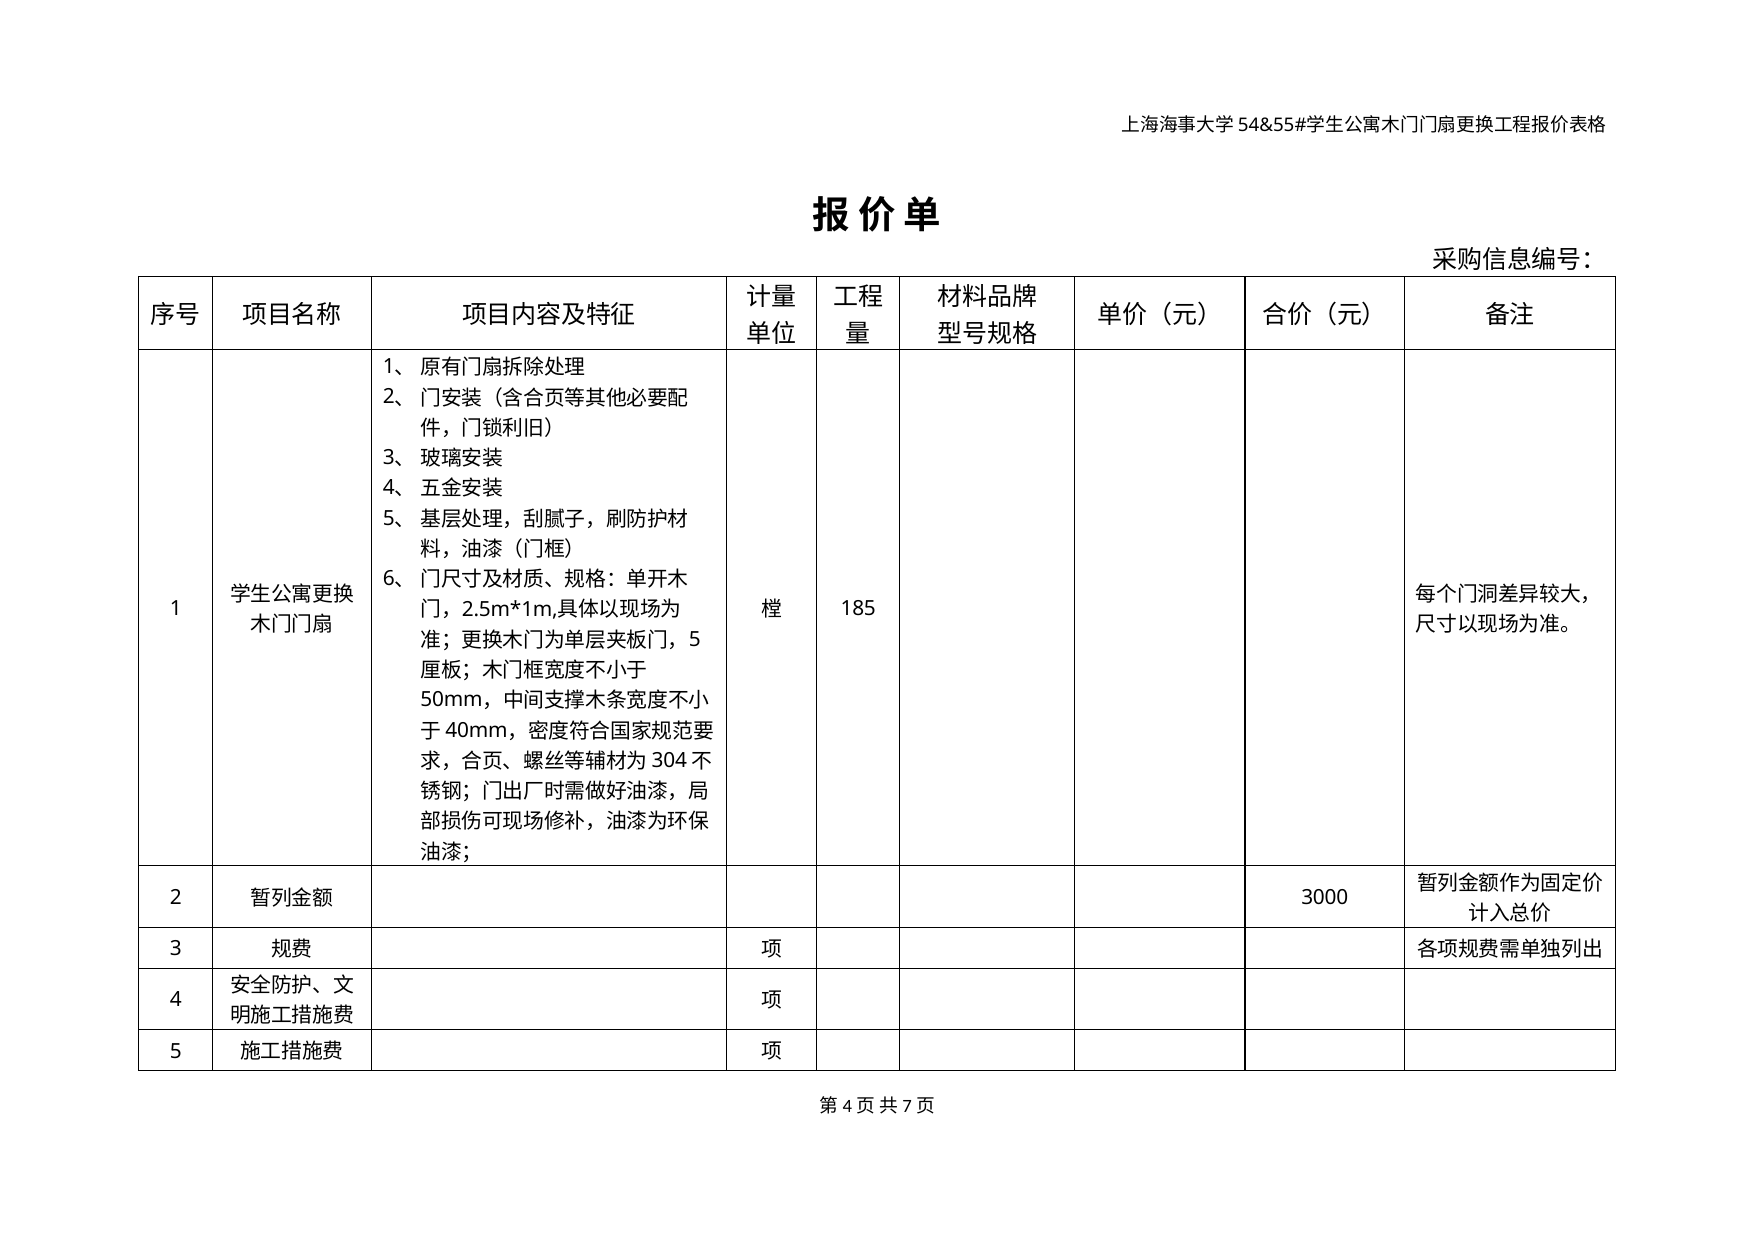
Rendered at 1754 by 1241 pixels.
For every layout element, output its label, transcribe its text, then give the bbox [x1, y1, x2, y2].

table_cell [1246, 1030, 1404, 1070]
table_cell [372, 969, 726, 1029]
table_header 项目名称 [213, 277, 371, 349]
table_cell 各项规费需单独列出 [1405, 928, 1615, 967]
table_cell [900, 969, 1074, 1029]
table_cell [1075, 350, 1244, 865]
table_cell 樘 [727, 350, 816, 865]
table_header 材料品牌 型号规格 [900, 277, 1074, 349]
table_cell [900, 928, 1074, 967]
table_header 项目内容及特征 [372, 277, 726, 349]
table_cell 2 [139, 866, 212, 927]
table_cell 3000 [1246, 866, 1404, 927]
table_header 单价（元） [1075, 277, 1244, 349]
table_cell [1075, 1030, 1244, 1070]
table_cell [1246, 350, 1404, 865]
table_cell [817, 969, 899, 1029]
table_cell [900, 1030, 1074, 1070]
table_cell [372, 866, 726, 927]
table_cell 项 [727, 969, 816, 1029]
table_cell [1075, 969, 1244, 1029]
table_header 工程量 [817, 277, 899, 349]
table_cell 规费 [213, 928, 371, 967]
table_cell 学生公寓更换木门门扇 [213, 350, 371, 865]
table_cell 每个门洞差异较大，尺寸以现场为准。 [1405, 350, 1615, 865]
table_cell [1075, 928, 1244, 967]
table_cell 项 [727, 928, 816, 967]
table_cell [727, 866, 816, 927]
table_cell 5 [139, 1030, 212, 1070]
table_cell [900, 350, 1074, 865]
table_cell 项 [727, 1030, 816, 1070]
table_cell 安全防护、文明施工措施费 [213, 969, 371, 1029]
table_header 备注 [1405, 277, 1615, 349]
table_header 计量单位 [727, 277, 816, 349]
table_cell [372, 1030, 726, 1070]
table_cell [1075, 866, 1244, 927]
table_cell [1405, 1030, 1615, 1070]
table_cell 暂列金额作为固定价计入总价 [1405, 866, 1615, 927]
table_cell [900, 866, 1074, 927]
table_cell 1 [139, 350, 212, 865]
table_cell [817, 1030, 899, 1070]
table_cell 施工措施费 [213, 1030, 371, 1070]
text 采购信息编号： [148, 239, 1606, 276]
table_cell [817, 928, 899, 967]
table_cell 3 [139, 928, 212, 967]
table_cell [372, 928, 726, 967]
table_cell [817, 866, 899, 927]
text 报 价 单 [148, 185, 1606, 239]
table_cell [1246, 928, 1404, 967]
table_cell [1246, 969, 1404, 1029]
table_cell 原有门扇拆除处理 门安装（含合页等其他必要配件，门锁利旧） 玻璃安装 五金安装 基层处理，刮腻子，刷防护材料，油漆（门框） 门尺寸及材质、规格：单开木门，2.5m*1m,具体以现场为准；更换木门为单层夹板门，5厘板；木门框宽度不小于50mm，中间支撑木条宽度不小于40mm，密度符合国家规范要求，合页、螺丝等辅材为304不锈钢；门出厂时需做好油漆，局部损伤可现场修补，油漆为环保油漆； [372, 350, 726, 865]
table_cell 暂列金额 [213, 866, 371, 927]
table_cell [1405, 969, 1615, 1029]
table_header 合价（元） [1246, 277, 1404, 349]
table_cell 185 [817, 350, 899, 865]
table_cell 4 [139, 969, 212, 1029]
table_header 序号 [139, 277, 212, 349]
